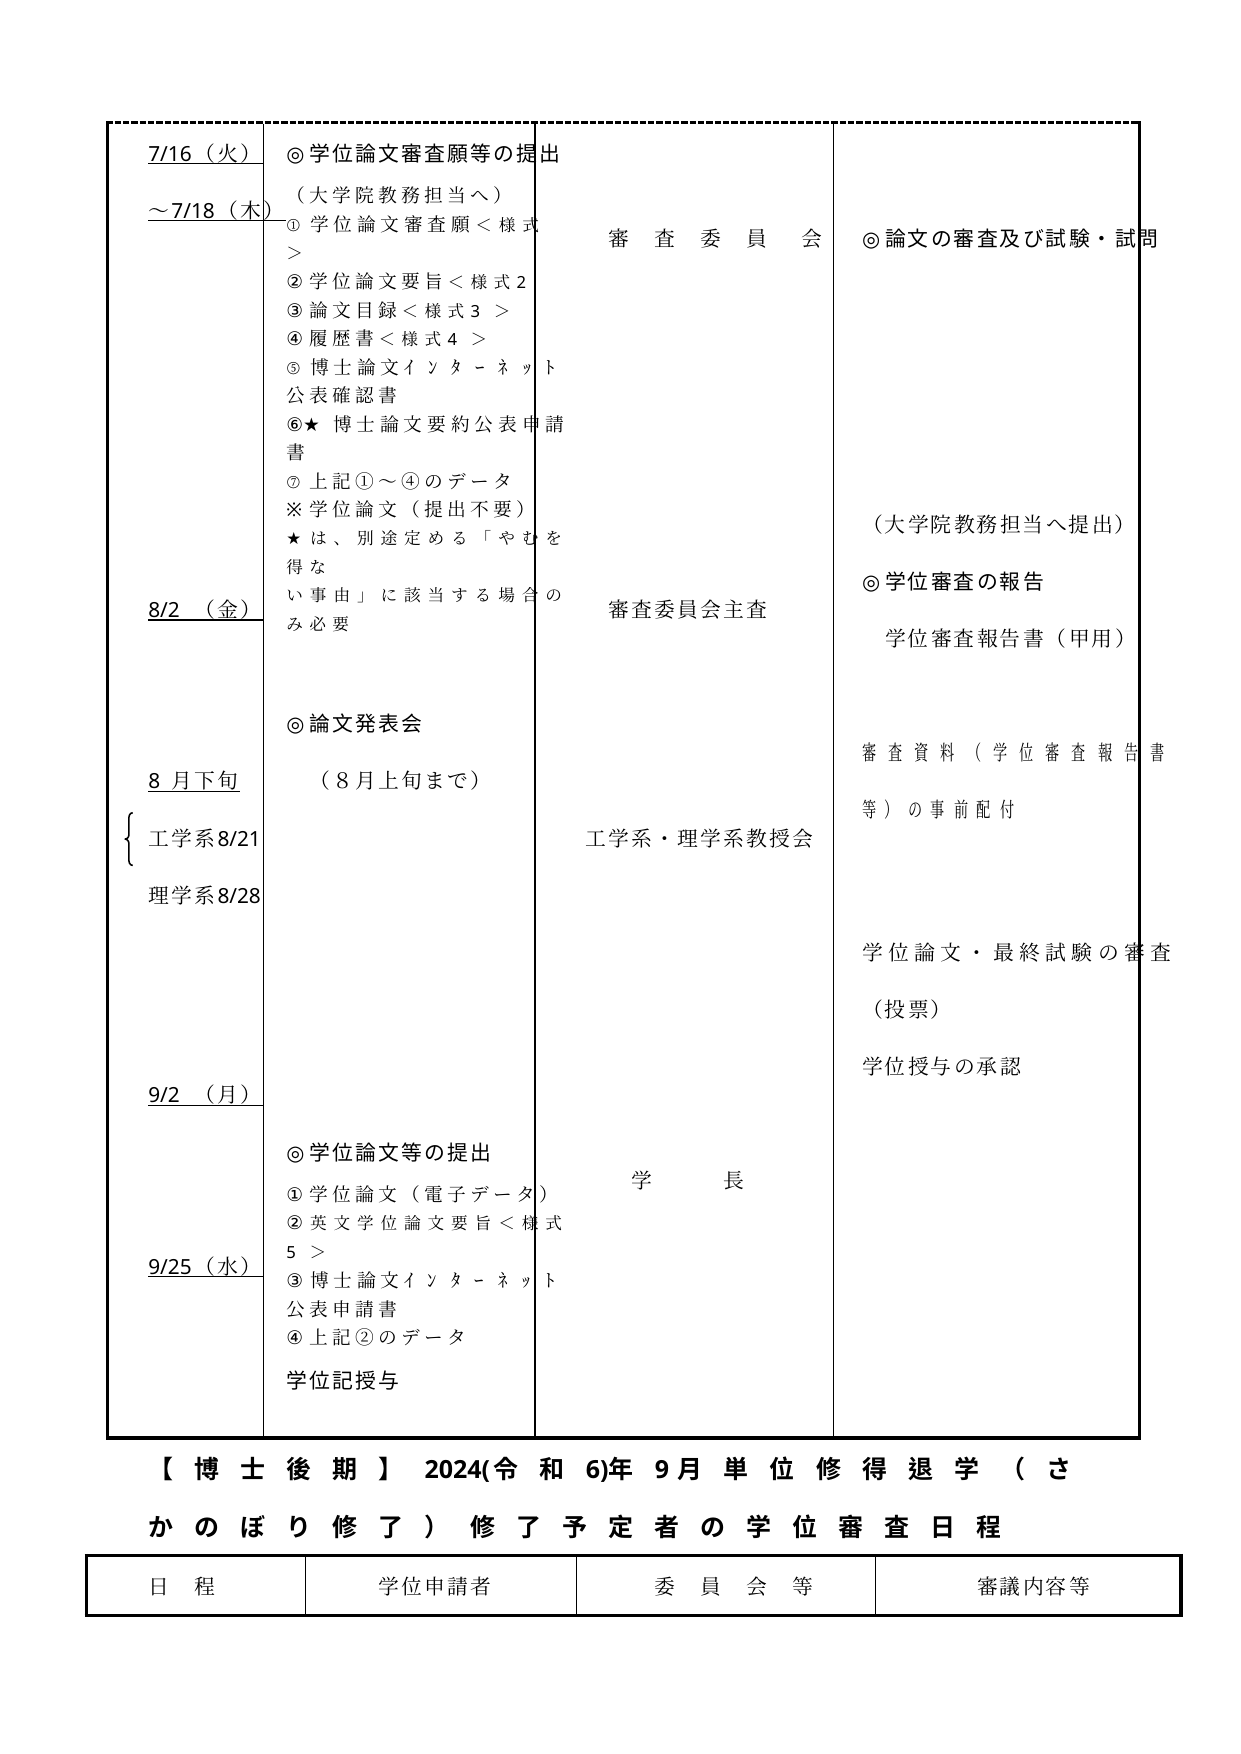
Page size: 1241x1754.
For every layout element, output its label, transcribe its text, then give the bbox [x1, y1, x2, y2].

table_header 審議内容等 [876, 1557, 1179, 1614]
table_cell ◎学位論文審査願等の提出 （大学院教務担当へ） ①学位論文審査願＜様式7＞ ②学位論文要旨＜様式2＞ ③論文目録＜様式3＞ ④履歴書＜様式4＞ ⑤博士論文ｲﾝﾀｰﾈｯﾄ公表確認書 ⑥★博士論文要約公表申請書 ⑦上記①～④のデータ ※学位論文（提出不要） ★は、別途定める「やむを得な い事由」に該当する場合のみ必要 ◎論文発表会 （８月上旬まで） ◎学位論文等の提出 ①学位論文（電子データ） ②英文学位論文要旨＜様式5＞ ③博士論文ｲﾝﾀｰﾈｯﾄ公表申請書 ④上記②のデータ 学位記授与 [264, 121, 534, 1436]
table_header 日 程 [88, 1557, 305, 1614]
table_header 委 員 会 等 [577, 1557, 875, 1614]
table_header 学位申請者 [306, 1557, 576, 1614]
text 【博士後期】2024(令和6)年9月単位修得退学（さかのぼり修了）修了予定者の学位審査日程 [148, 1440, 1137, 1554]
table_cell 7/16（火） ～7/18（木） 8/2（金） 8月下旬 工学系8/21 理学系8/28 9/2（月） 9/25（水） [109, 121, 263, 1436]
table_cell ◎論文の審査及び試験・試問 （大学院教務担当へ提出） ◎学位審査の報告 学位審査報告書（甲用） 審査資料（学位審査報告書等）の事前配付 学位論文・最終試験の審査（投票） 学位授与の承認 [834, 121, 1138, 1436]
table_cell 審査委員会 審査委員会主査 工学系・理学系教授会 学 長 [536, 121, 833, 1436]
